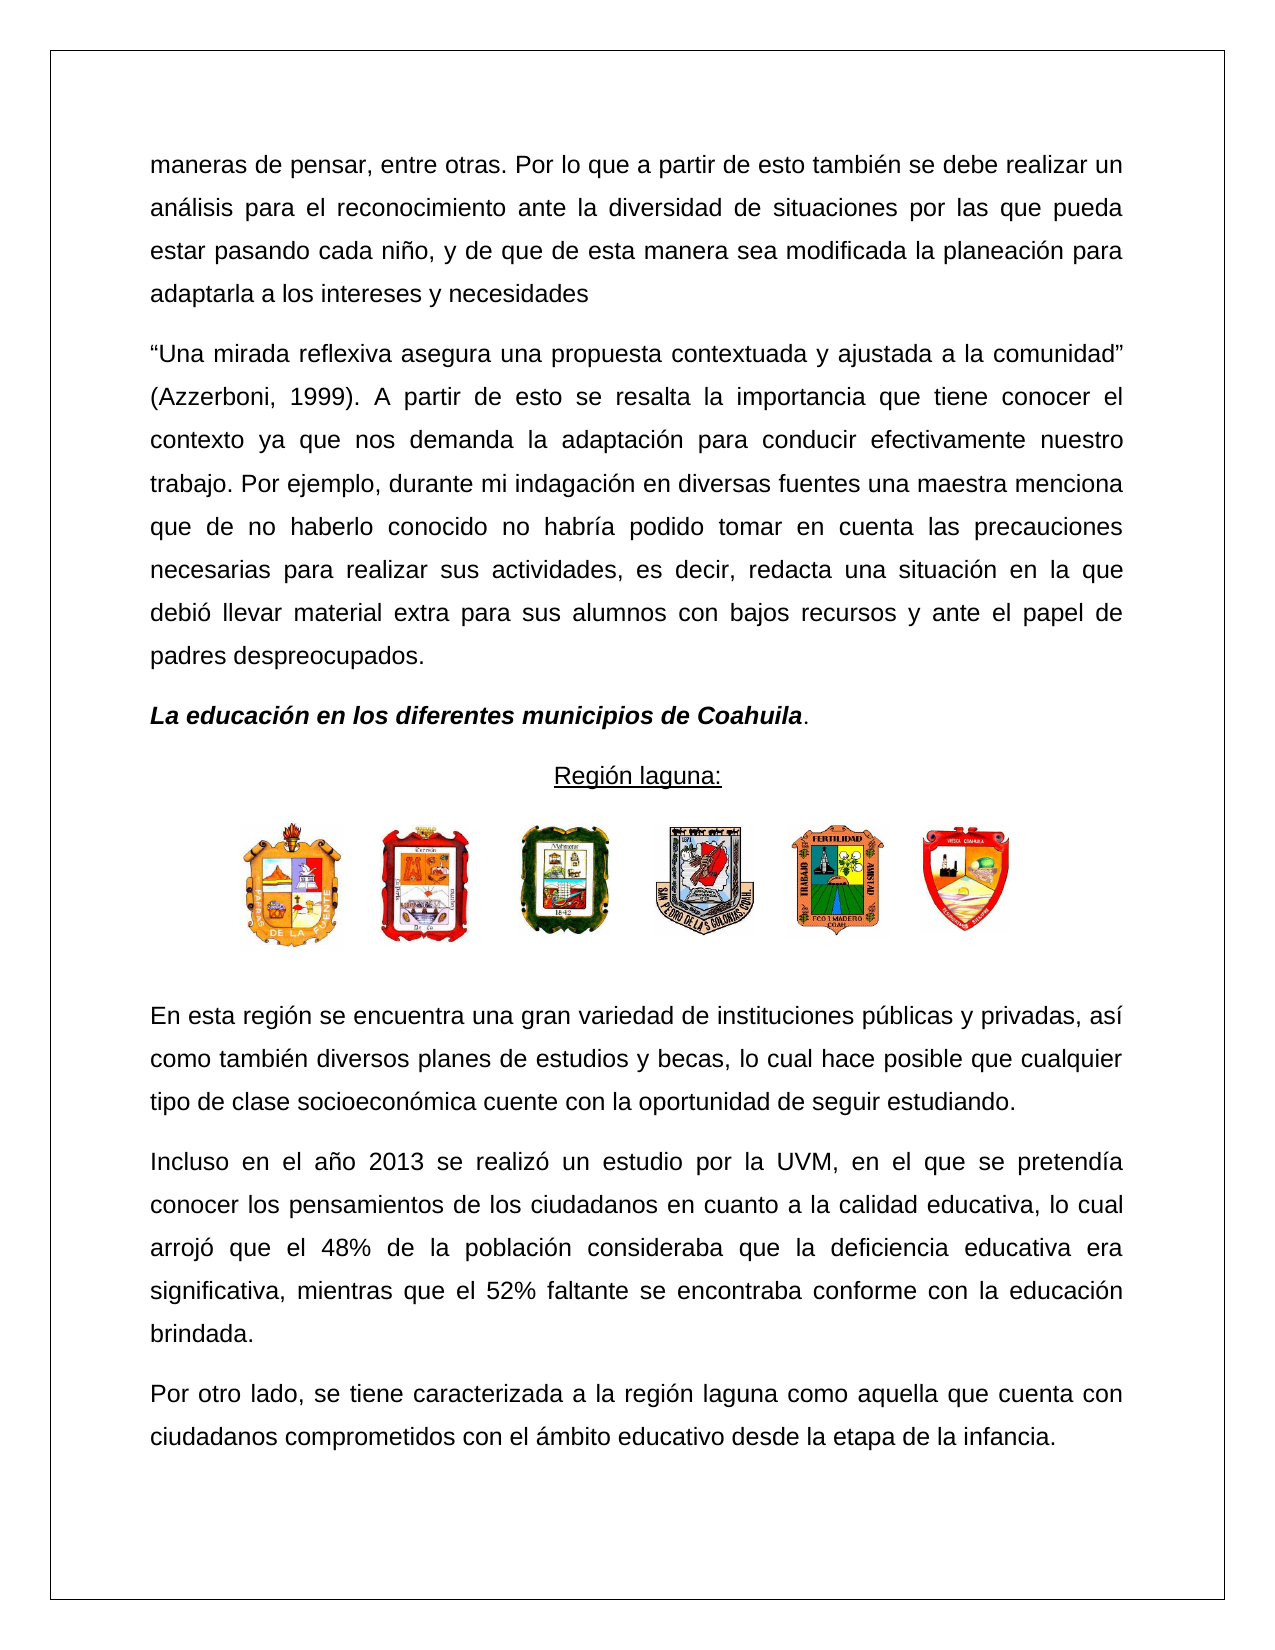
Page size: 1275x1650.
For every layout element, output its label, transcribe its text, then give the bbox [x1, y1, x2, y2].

picture [379, 825, 471, 944]
picture [920, 825, 1011, 932]
picture [240, 823, 343, 950]
text En esta región se encuentra una gran variedad de instituciones públicas y privadas, así como también diversos planes de estudios y becas, lo cual hace posible que cualquier tipo de clase socioeconómica cuente con la oportunidad de seguir estudiando. [150, 1001, 1125, 1116]
text “Una mirada reflexiva asegura una propuesta contextuada y ajustada a la comunidad” (Azzerboni, 1999). A partir de esto se resalta la importancia que tiene conocer el contexto ya que nos demanda la adaptación para conducir efectivamente nuestro trabajo. Por ejemplo, durante mi indagación en diversas fuentes una maestra menciona que de no haberlo conocido no habría podido tomar en cuenta las precauciones necesarias para realizar sus actividades, es decir, redacta una situación en la que debió llevar material extra para sus alumnos con bajos recursos y ante el papel de padres despreocupados. [150, 339, 1125, 670]
picture [654, 825, 755, 936]
text La educación en los diferentes municipios de Coahuila. [150, 701, 1125, 730]
picture [785, 823, 889, 938]
picture [518, 825, 611, 936]
text Por otro lado, se tiene caracterizada a la región laguna como aquella que cuenta con ciudadanos comprometidos con el ámbito educativo desde la etapa de la infancia. [150, 1379, 1125, 1451]
text Incluso en el año 2013 se realizó un estudio por la UVM, en el que se pretendía conocer los pensamientos de los ciudadanos en cuanto a la calidad educativa, lo cual arrojó que el 48% de la población consideraba que la deficiencia educativa era significativa, mientras que el 52% faltante se encontraba conforme con la educación brindada. [150, 1147, 1125, 1348]
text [150, 150, 1125, 308]
text Región laguna: [150, 761, 1125, 790]
